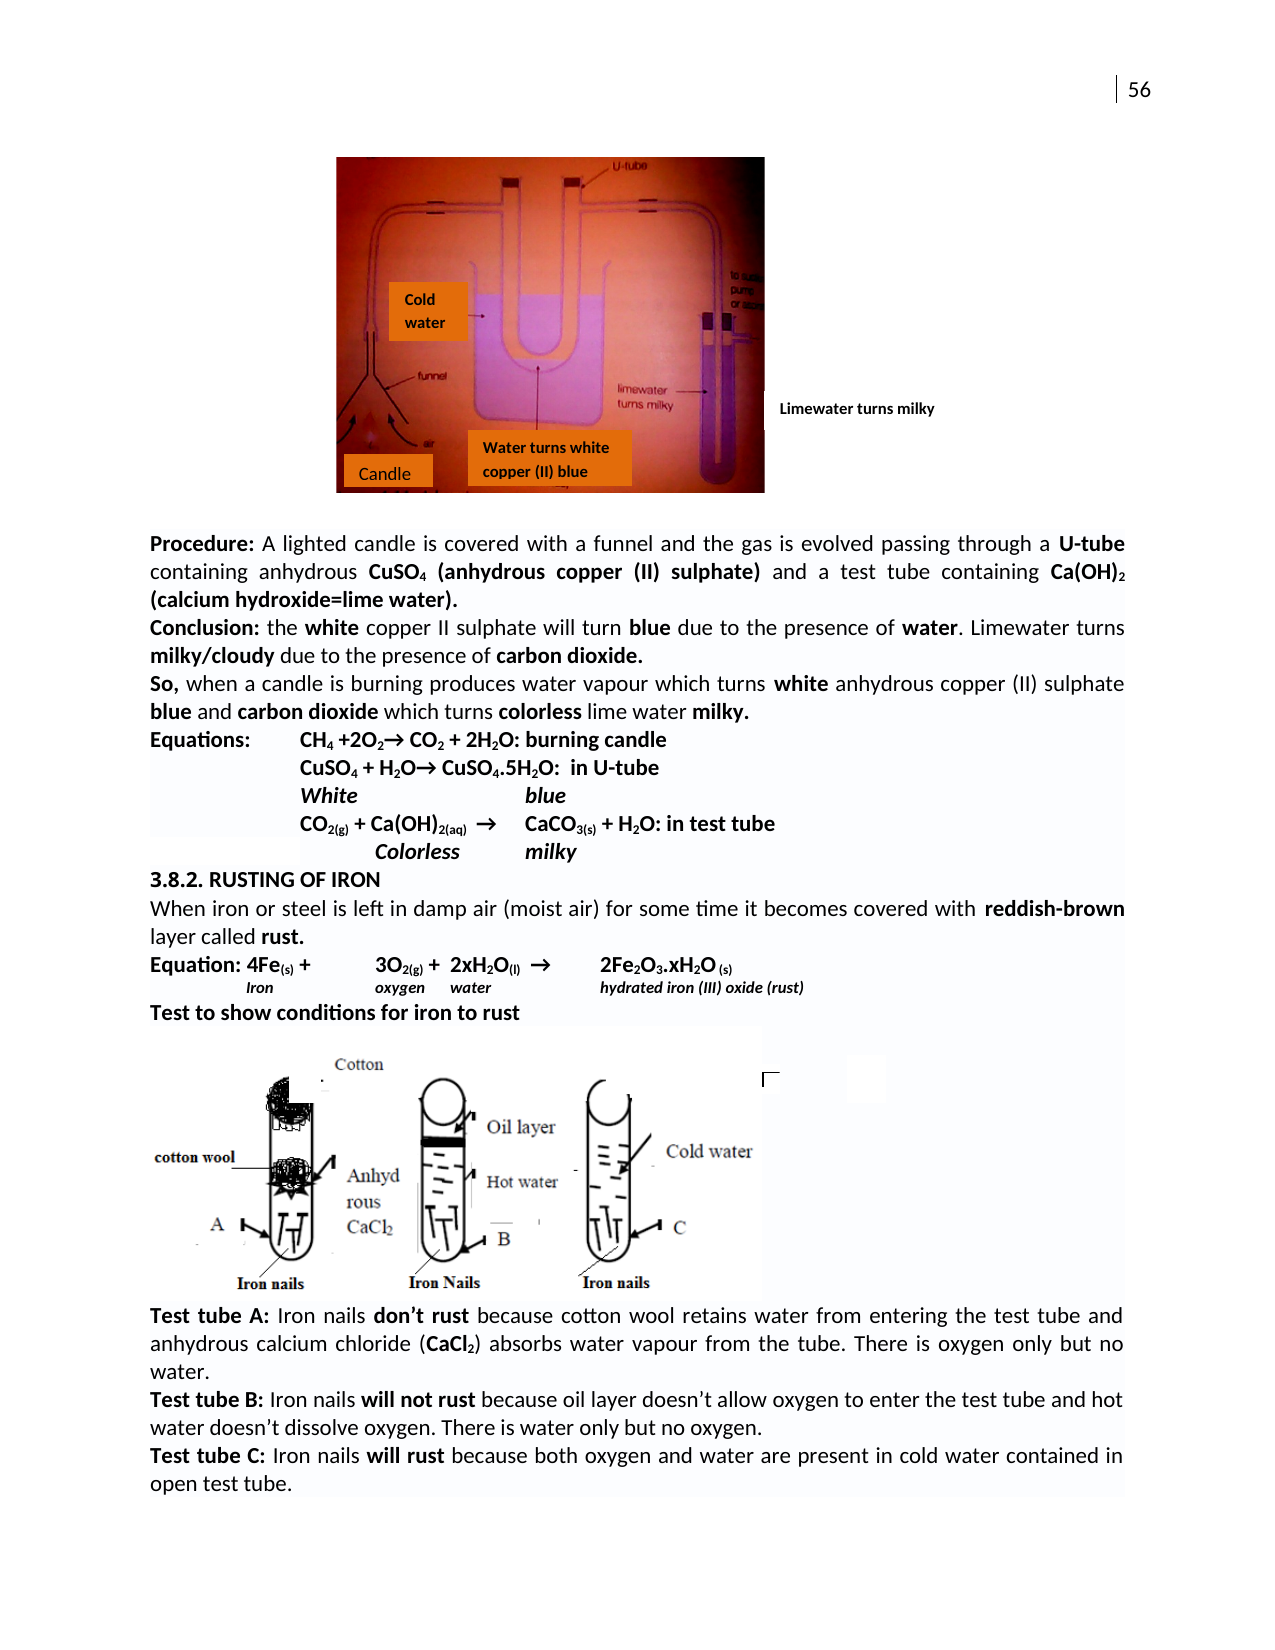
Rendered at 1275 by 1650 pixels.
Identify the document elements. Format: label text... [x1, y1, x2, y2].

text When iron or steel is left in damp air (moist air) for some time it becomes covered with reddish-brown layer called rust. [150, 894, 1125, 950]
text Conclusion: the white copper II sulphate will turn blue due to the presence of water. Limewater turns milky/cloudy due to the presence of carbon dioxide. [150, 613, 1125, 669]
text Test to show conditions for iron to rust [150, 998, 1125, 1026]
text Colorless milky [300, 837, 1125, 865]
text So, when a candle is burning produces water vapour which turns white anhydrous copper (II) sulphate blue and carbon dioxide which turns colorless lime water milky. [150, 669, 1125, 725]
text Procedure: A lighted candle is covered with a funnel and the gas is evolved passing through a U-tube containing anhydrous CuSO4 (anhydrous copper (II) sulphate) and a test tube containing Ca(OH)2 (calcium hydroxide=lime water). [150, 529, 1125, 613]
text Test tube A: Iron nails don’t rust because cotton wool retains water from entering the test tube and anhydrous calcium chloride (CaCl2) absorbs water vapour from the tube. There is oxygen only but no water. [150, 1301, 1125, 1385]
text CuSO4 + H2O→ CuSO4.5H2O: in U-tube [150, 753, 1125, 781]
text White blue [150, 781, 1125, 809]
text Test tube B: Iron nails will not rust because oil layer doesn’t allow oxygen to enter the test tube and hot water doesn’t dissolve oxygen. There is water only but no oxygen. [150, 1385, 1125, 1441]
text Equations: CH4 +2O2→ CO2 + 2H2O: burning candle [150, 725, 1125, 753]
text 3.8.2. RUSTING OF IRON [150, 865, 1125, 894]
text CO2(g) + Ca(OH)2(aq) → CaCO3(s) + H2O: in test tube [150, 809, 1125, 837]
text Iron oxygen water hydrated iron (III) oxide (rust) [150, 978, 1125, 998]
text Equation: 4Fe(s) + 3O2(g) + 2xH2O(l) → 2Fe2O3.xH2O (s) [150, 950, 1125, 978]
picture [150, 1026, 763, 1301]
text Test tube C: Iron nails will rust because both oxygen and water are present in cold water contained in open test tube. [150, 1441, 1125, 1497]
table_header [150, 150, 983, 504]
